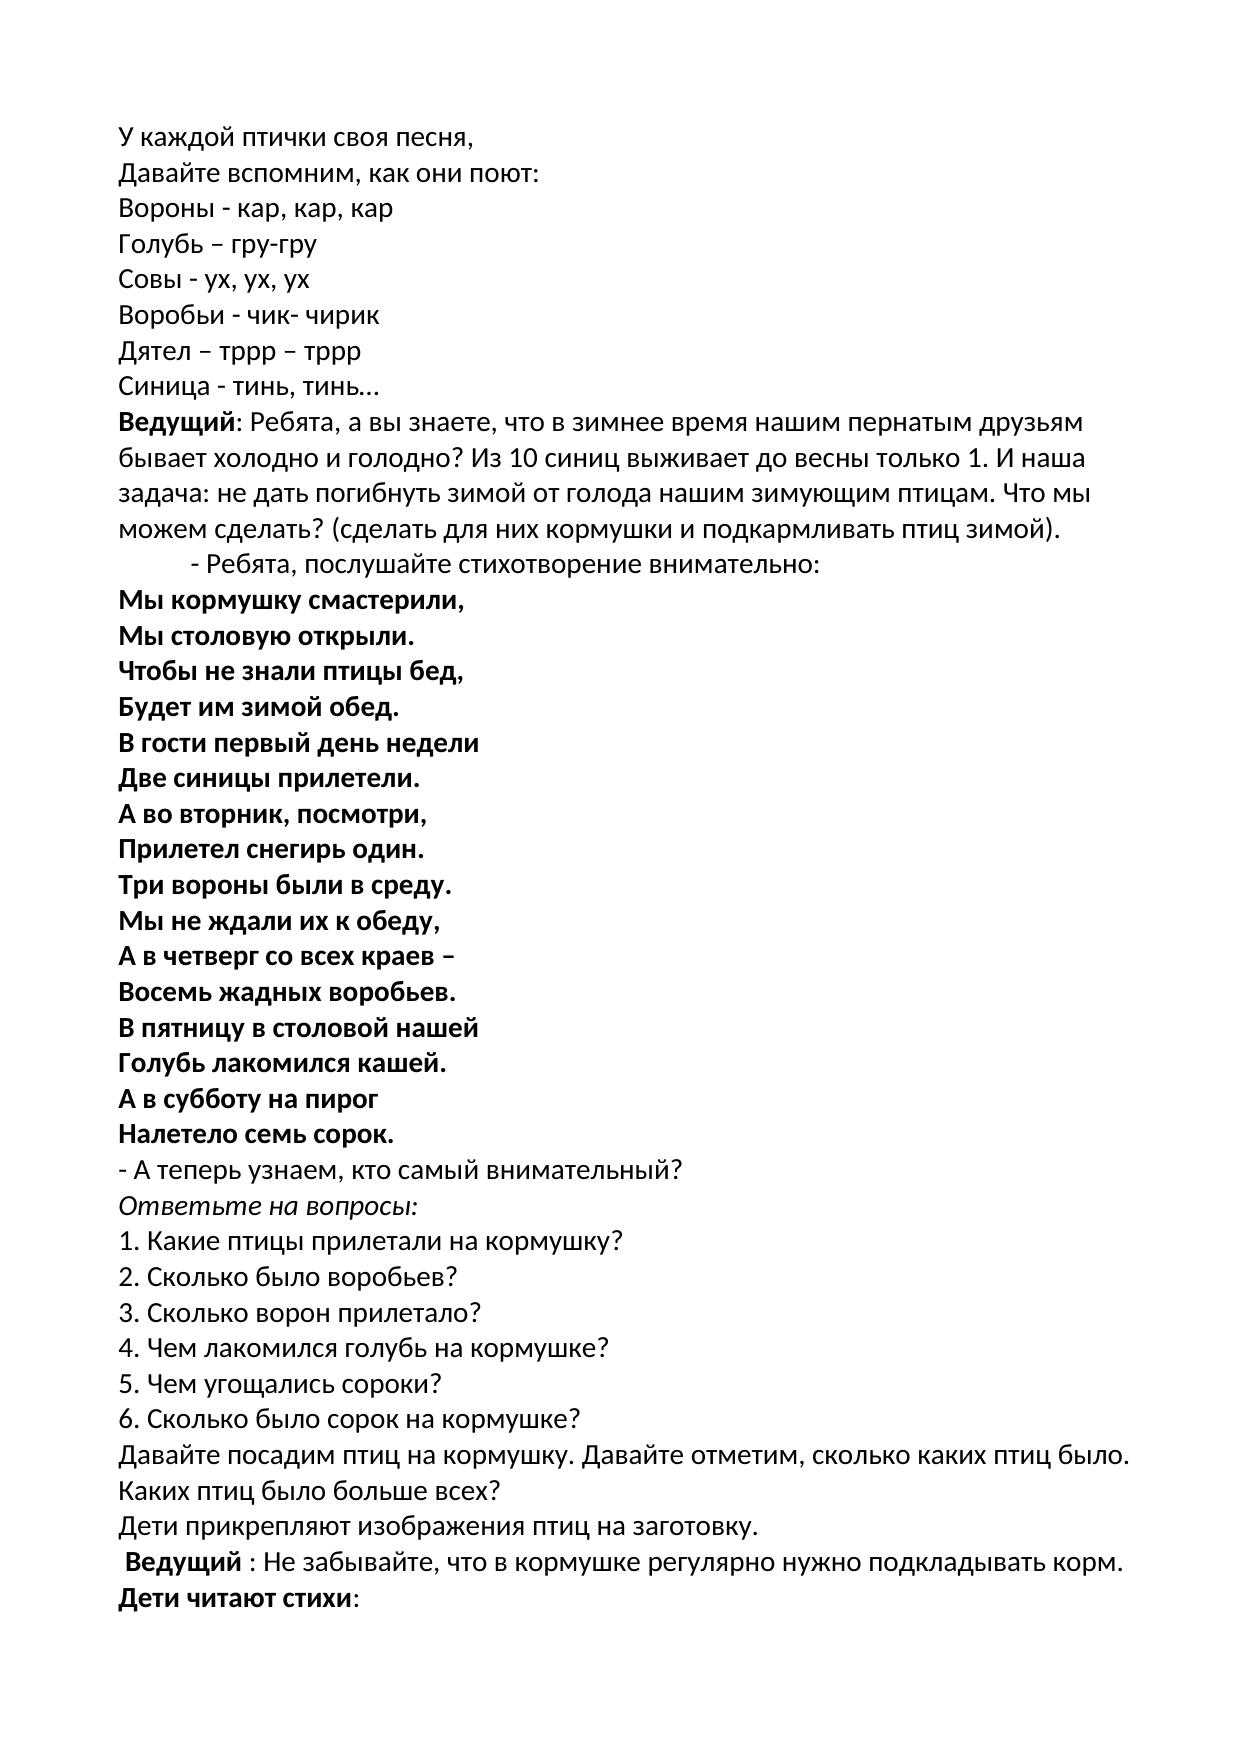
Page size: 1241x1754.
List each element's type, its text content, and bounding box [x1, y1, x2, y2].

text Прилетел снегирь один. [118, 831, 1152, 866]
text В гости первый день недели [118, 724, 1152, 759]
text Будет им зимой обед. [118, 688, 1152, 724]
text Две синицы прилетели. [118, 759, 1152, 795]
text Совы - ух, ух, ух [118, 261, 1152, 296]
text У каждой птички своя песня, [118, 118, 1152, 154]
text А в четверг со всех краев – [118, 937, 1152, 973]
text Восемь жадных воробьев. [118, 973, 1152, 1009]
text 2. Сколько было воробьев? [118, 1258, 1152, 1294]
text 3. Сколько ворон прилетало? [118, 1294, 1152, 1329]
text Давайте посадим птиц на кормушку. Давайте отметим, сколько каких птиц было. Каких птиц было больше всех? [118, 1436, 1152, 1507]
text Ведущий: Ребята, а вы знаете, что в зимнее время нашим пернатым друзьям бывает холодно и голодно? Из 10 синиц выживает до весны только 1. И наша задача: не дать погибнуть зимой от голода нашим зимующим птицам. Что мы можем сделать? (сделать для них кормушки и подкармливать птиц зимой). [118, 403, 1152, 546]
text В пятницу в столовой нашей [118, 1009, 1152, 1044]
text Чтобы не знали птицы бед, [118, 652, 1152, 688]
text Голубь – гру-гру [118, 225, 1152, 261]
text Дети прикрепляют изображения птиц на заготовку. [118, 1507, 1152, 1543]
text Три вороны были в среду. [118, 866, 1152, 902]
text А в субботу на пирог [118, 1080, 1152, 1116]
text 1. Какие птицы прилетали на кормушку? [118, 1222, 1152, 1258]
text Мы столовую открыли. [118, 617, 1152, 652]
text Ведущий : Не забывайте, что в кормушке регулярно нужно подкладывать корм. [118, 1543, 1152, 1579]
text Давайте вспомним, как они поют: [118, 154, 1152, 189]
text Дети читают стихи: [118, 1579, 1152, 1614]
text - Ребята, послушайте стихотворение внимательно: [118, 546, 1152, 581]
text Мы не ждали их к обеду, [118, 902, 1152, 937]
text 4. Чем лакомился голубь на кормушке? [118, 1329, 1152, 1365]
text Голубь лакомился кашей. [118, 1044, 1152, 1080]
text А во вторник, посмотри, [118, 795, 1152, 831]
text Налетело семь сорок. [118, 1116, 1152, 1151]
text Мы кормушку смастерили, [118, 581, 1152, 617]
text Синица - тинь, тинь… [118, 367, 1152, 403]
text Вороны - кар, кар, кар [118, 189, 1152, 225]
text Ответьте на вопросы: [118, 1187, 1152, 1222]
text Воробьи - чик- чирик [118, 296, 1152, 332]
text 6. Сколько было сорок на кормушке? [118, 1401, 1152, 1436]
text - А теперь узнаем, кто самый внимательный? [118, 1151, 1152, 1187]
text Дятел – тррр – тррр [118, 332, 1152, 367]
text 5. Чем угощались сороки? [118, 1365, 1152, 1401]
